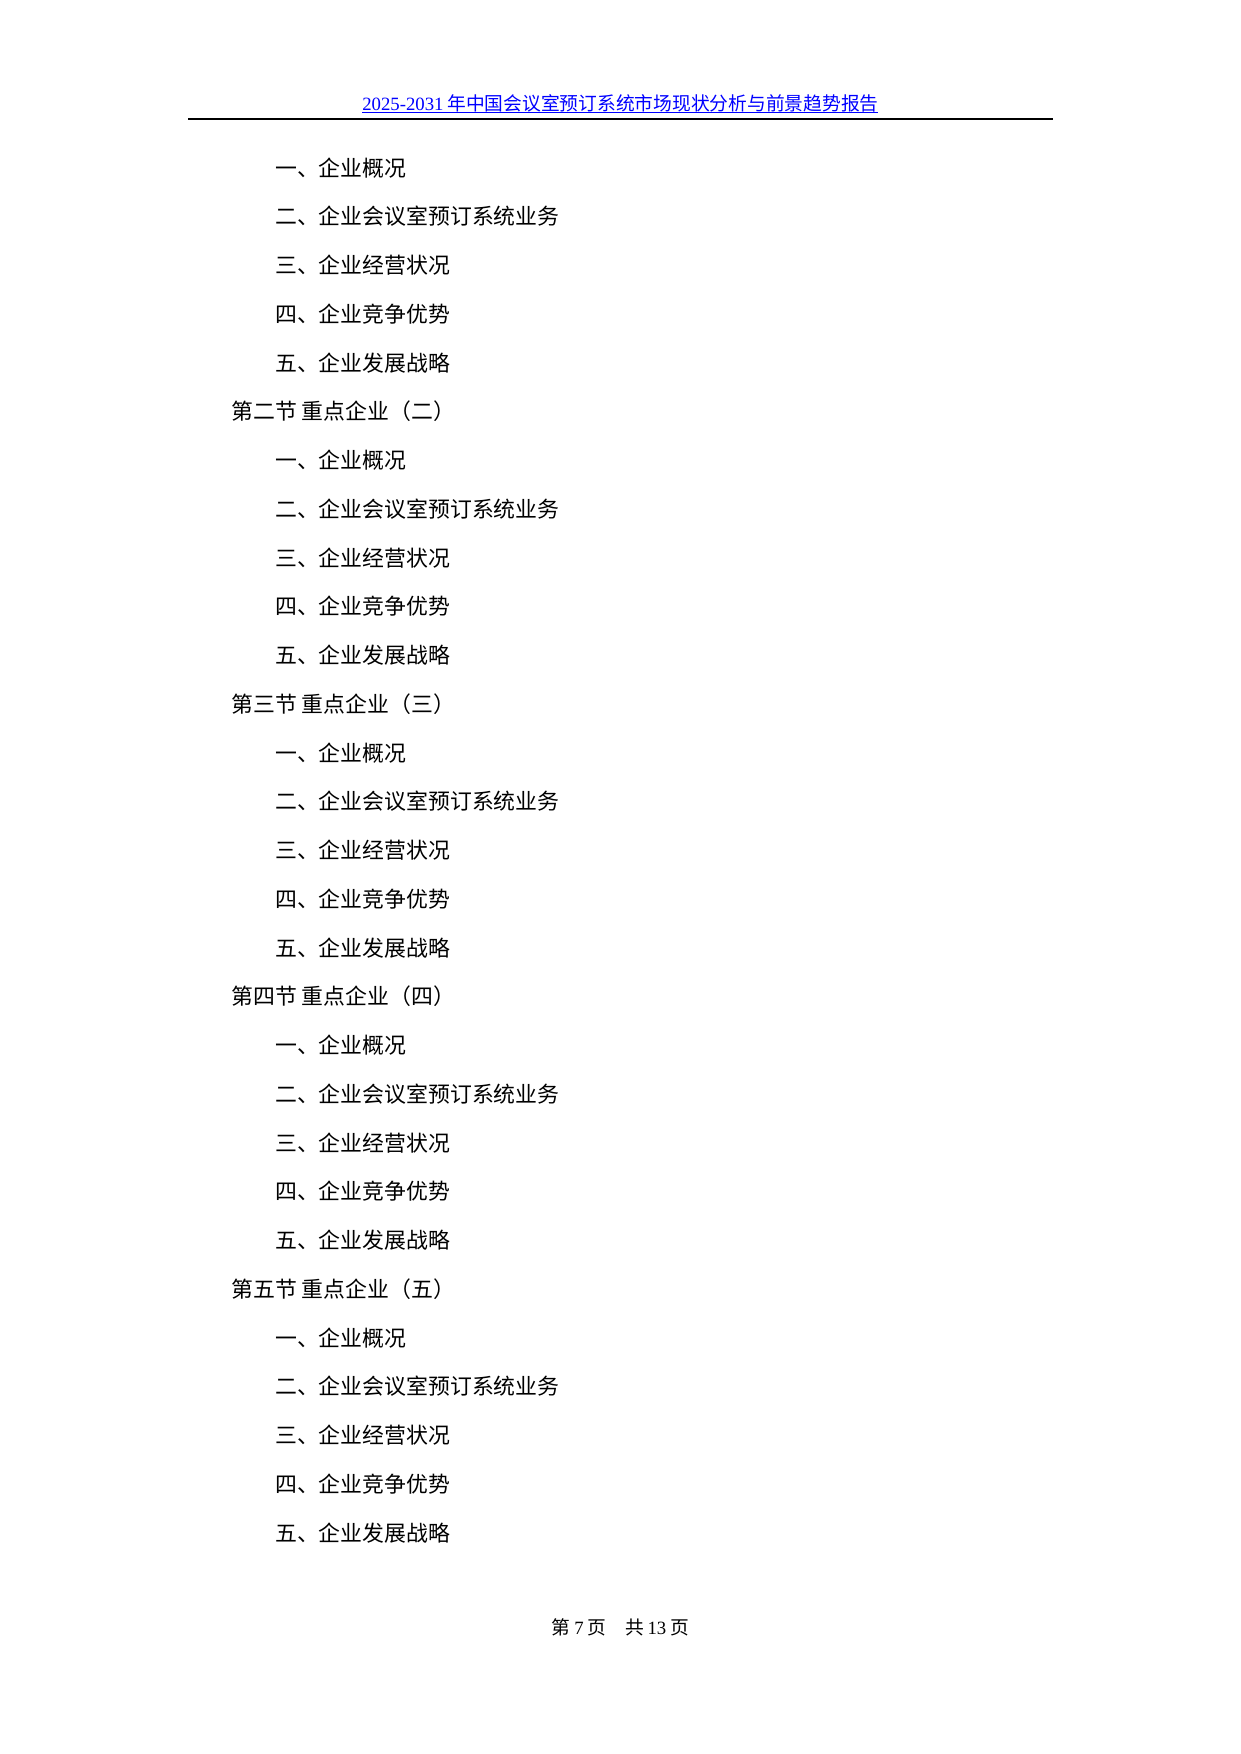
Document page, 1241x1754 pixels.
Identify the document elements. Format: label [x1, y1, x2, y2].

text [187, 150, 1053, 1548]
